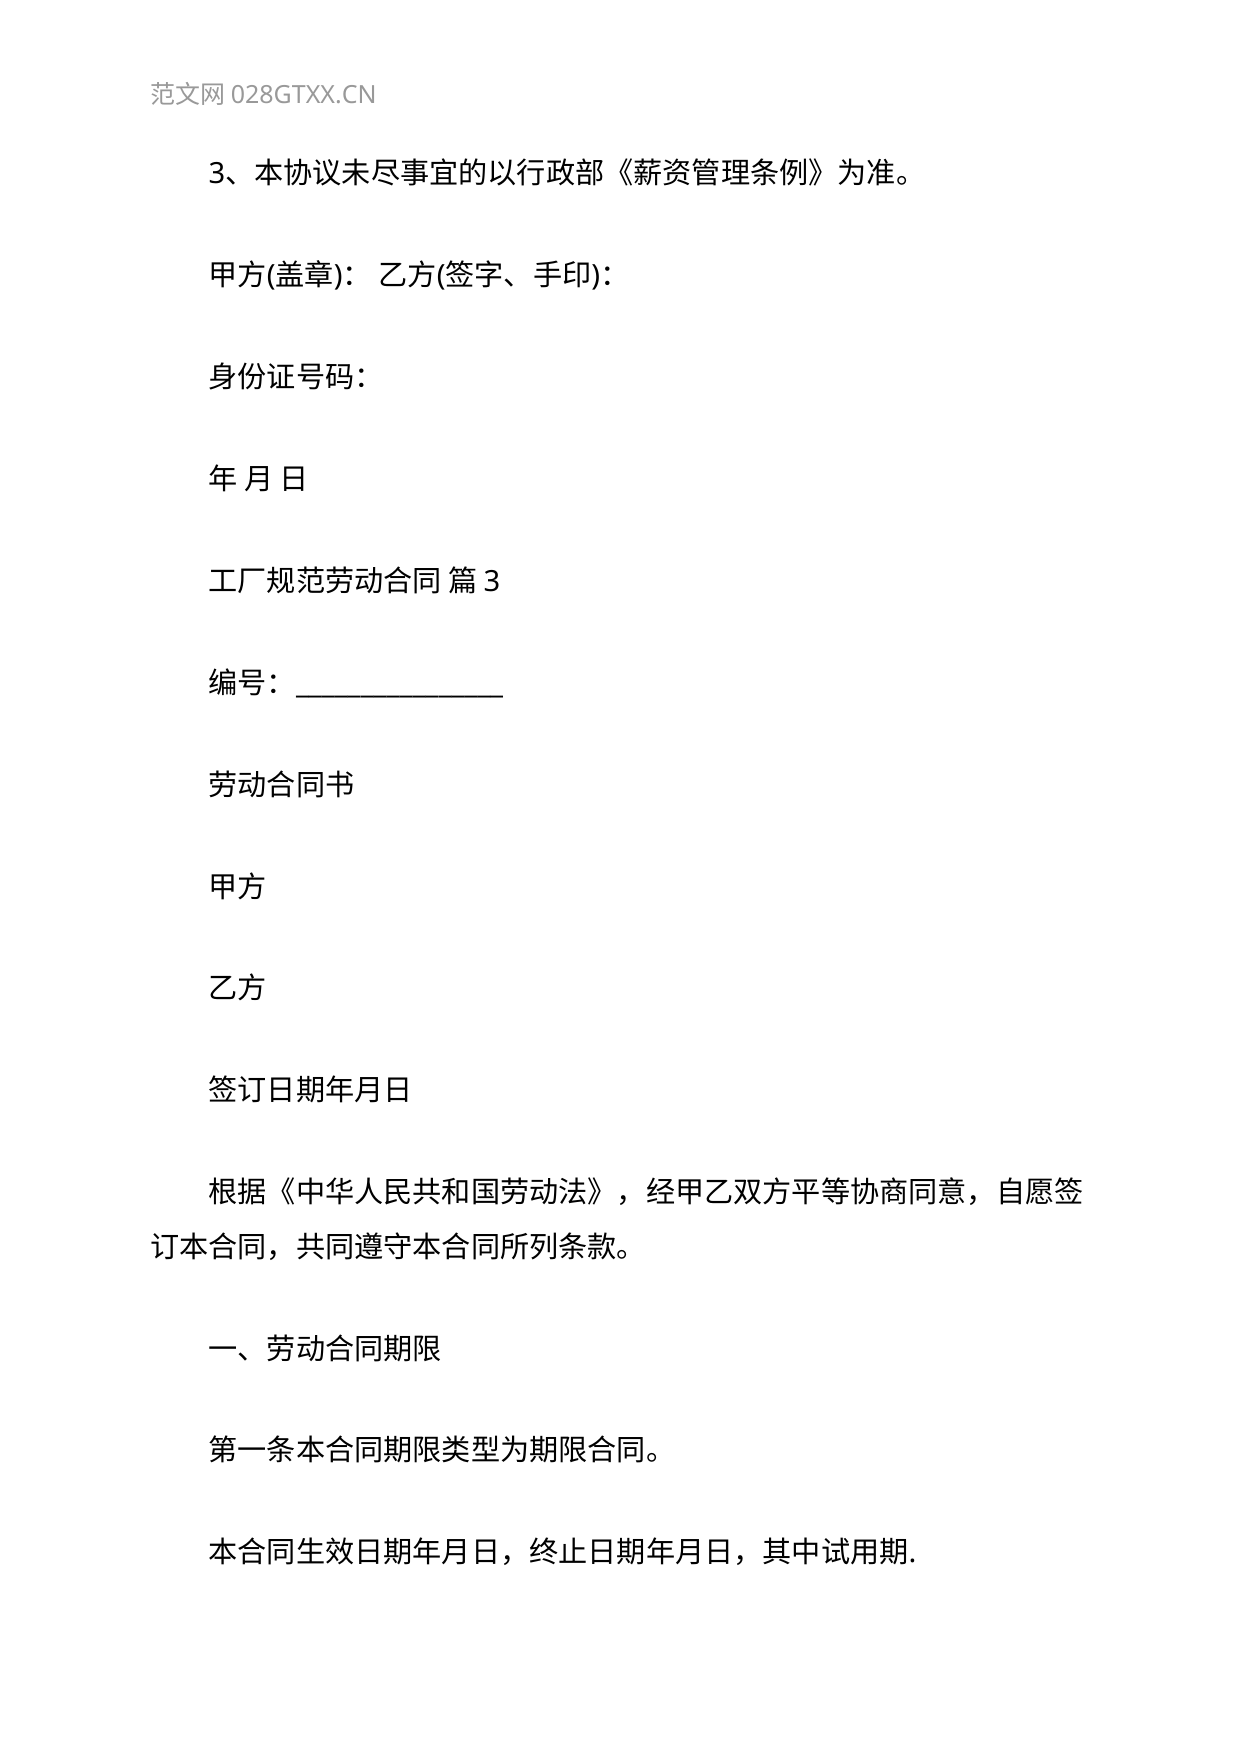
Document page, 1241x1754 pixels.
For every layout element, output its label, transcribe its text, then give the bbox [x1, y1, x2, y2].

text 编号：________________ [150, 659, 1090, 702]
text 根据《中华人民共和国劳动法》，经甲乙双方平等协商同意，自愿签订本合同，共同遵守本合同所列条款。 [150, 1168, 1090, 1266]
text 工厂规范劳动合同 篇3 [150, 557, 1090, 600]
text 甲方(盖章)： 乙方(签字、手印)： [150, 252, 1090, 294]
text 第一条本合同期限类型为期限合同。 [150, 1427, 1090, 1469]
text 签订日期年月日 [150, 1067, 1090, 1109]
text 甲方 [150, 863, 1090, 906]
text 劳动合同书 [150, 761, 1090, 804]
text 年 月 日 [150, 456, 1090, 498]
text 一、劳动合同期限 [150, 1325, 1090, 1367]
text 3、本协议未尽事宜的以行政部《薪资管理条例》为准。 [150, 150, 1090, 192]
text 本合同生效日期年月日，终止日期年月日，其中试用期. [150, 1529, 1090, 1571]
text 身份证号码： [150, 354, 1090, 396]
text 乙方 [150, 965, 1090, 1007]
